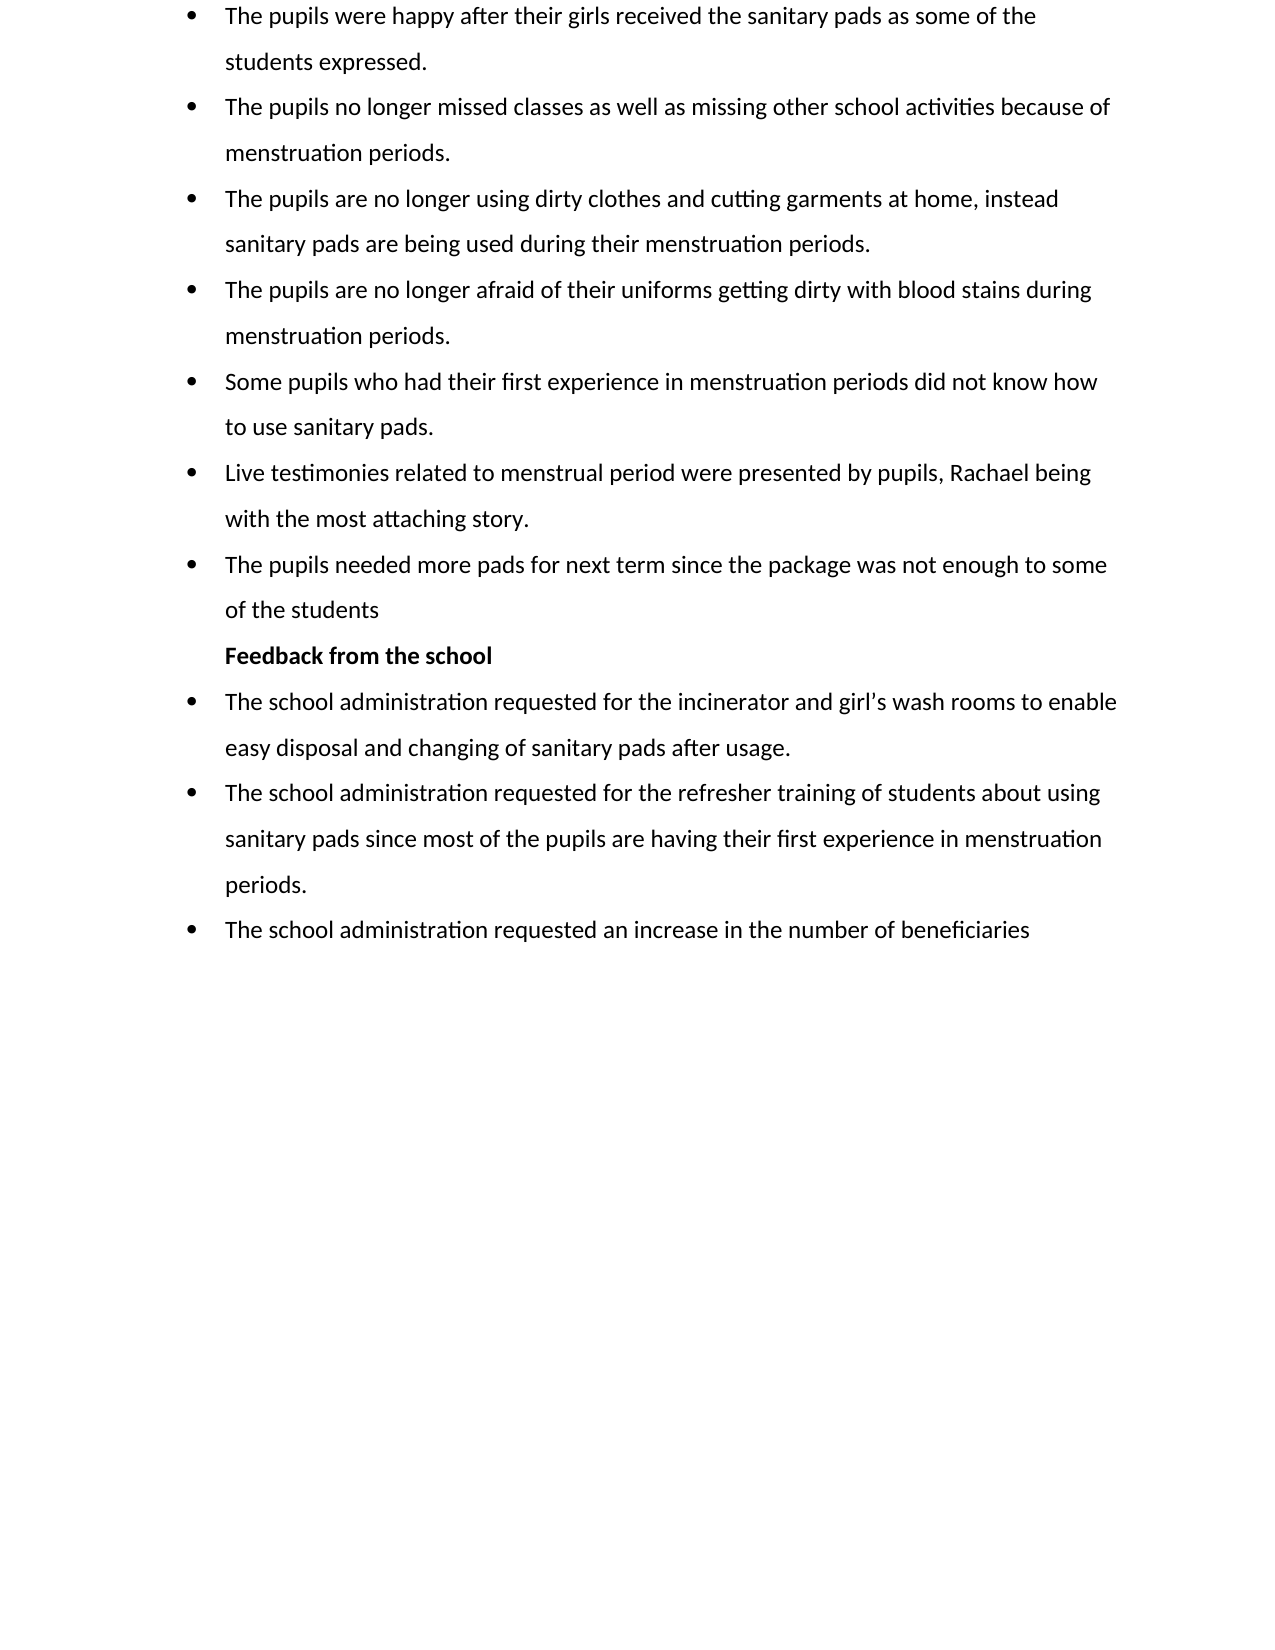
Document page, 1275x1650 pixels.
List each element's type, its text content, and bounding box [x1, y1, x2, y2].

list The school administration requested for the incinerator and girl’s wash rooms to enable easy disposal and changing of sanitary pads after usage. [187, 686, 1125, 762]
list Live testimonies related to menstrual period were presented by pupils, Rachael being with the most attaching story. [187, 457, 1125, 533]
list The school administration requested for the refresher training of students about using sanitary pads since most of the pupils are having their first experience in menstruation periods. [187, 777, 1125, 899]
list The pupils are no longer using dirty clothes and cutting garments at home, instead sanitary pads are being used during their menstruation periods. [187, 183, 1125, 259]
list The pupils were happy after their girls received the sanitary pads as some of the students expressed. [187, 0, 1125, 76]
list The pupils are no longer afraid of their uniforms getting dirty with blood stains during menstruation periods. [187, 274, 1125, 351]
list The pupils no longer missed classes as well as missing other school activities because of menstruation periods. [187, 91, 1125, 168]
list Some pupils who had their first experience in menstruation periods did not know how to use sanitary pads. [187, 366, 1125, 442]
list The pupils needed more pads for next term since the package was not enough to some of the students [187, 549, 1125, 625]
list The school administration requested an increase in the number of beneficiaries [187, 914, 1125, 945]
list Feedback from the school [225, 640, 1125, 671]
